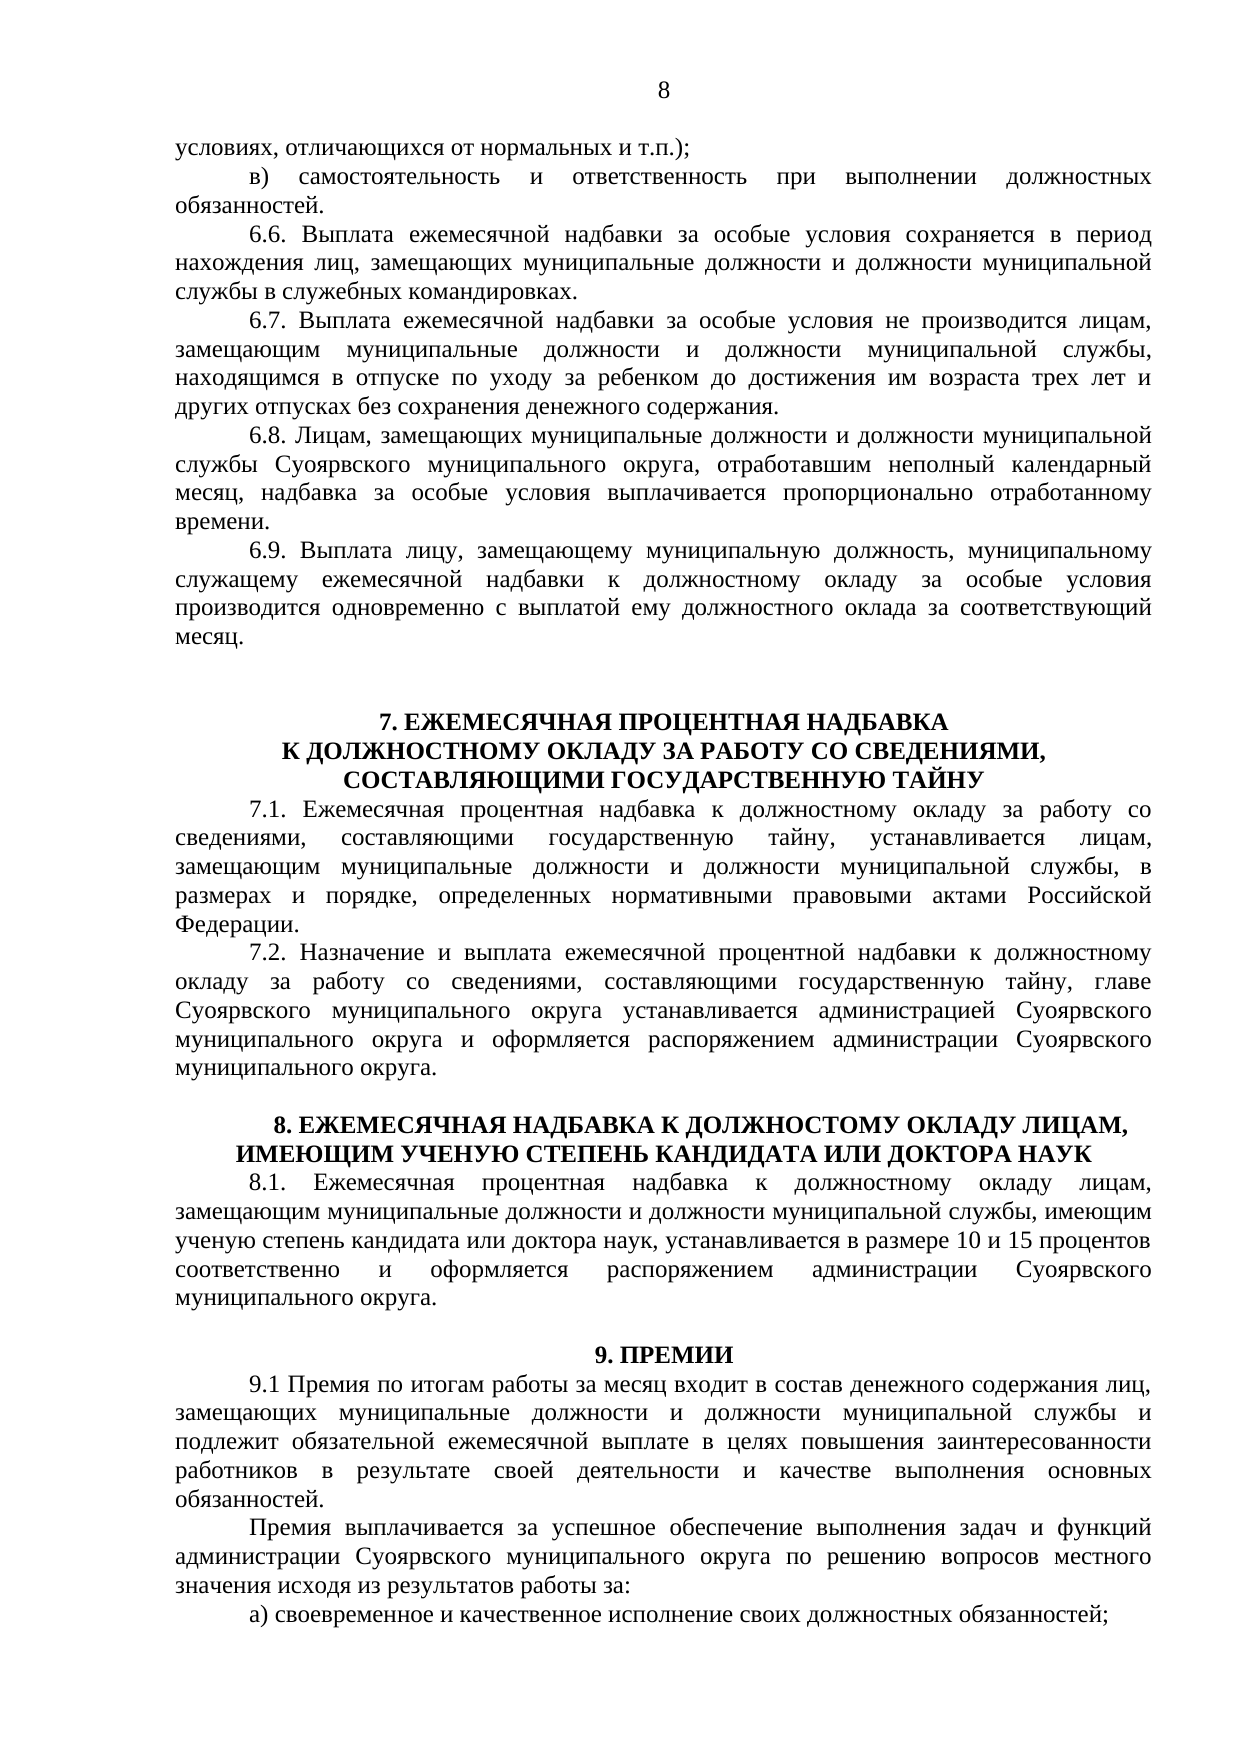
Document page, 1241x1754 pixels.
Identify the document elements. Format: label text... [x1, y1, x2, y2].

text 7. ЕЖЕМЕСЯЧНАЯ ПРОЦЕНТНАЯ НАДБАВКА [175, 707, 1153, 736]
text 6.6. Выплата ежемесячной надбавки за особые условия сохраняется в период нахождения лиц, замещающих муниципальные должности и должности муниципальной службы в служебных командировках. [175, 219, 1153, 305]
text а) своевременное и качественное исполнение своих должностных обязанностей; [175, 1599, 1153, 1627]
text 9. ПРЕМИИ [175, 1340, 1153, 1369]
text 8. ЕЖЕМЕСЯЧНАЯ НАДБАВКА К ДОЛЖНОСТОМУ ОКЛАДУ ЛИЦАМ, ИМЕЮЩИМ УЧЕНУЮ СТЕПЕНЬ КАНДИДАТА ИЛИ ДОКТОРА НАУК [175, 1110, 1153, 1167]
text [175, 132, 1153, 161]
text К ДОЛЖНОСТНОМУ ОКЛАДУ ЗА РАБОТУ СО СВЕДЕНИЯМИ, [175, 736, 1153, 765]
text 9.1 Премия по итогам работы за месяц входит в состав денежного содержания лиц, замещающих муниципальные должности и должности муниципальной службы и подлежит обязательной ежемесячной выплате в целях повышения заинтересованности работников в результате своей деятельности и качестве выполнения основных обязанностей. [175, 1369, 1153, 1512]
text в) самостоятельность и ответственность при выполнении должностных обязанностей. [175, 161, 1153, 219]
text 6.8. Лицам, замещающих муниципальные должности и должности муниципальной службы Суоярвского муниципального округа, отработавшим неполный календарный месяц, надбавка за особые условия выплачивается пропорционально отработанному времени. [175, 420, 1153, 535]
text 7.2. Назначение и выплата ежемесячной процентной надбавки к должностному окладу за работу со сведениями, составляющими государственную тайну, главе Суоярвского муниципального округа устанавливается администрацией Суоярвского муниципального округа и оформляется распоряжением администрации Суоярвского муниципального округа. [175, 937, 1153, 1081]
text 7.1. Ежемесячная процентная надбавка к должностному окладу за работу со сведениями, составляющими государственную тайну, устанавливается лицам, замещающим муниципальные должности и должности муниципальной службы, в размерах и порядке, определенных нормативными правовыми актами Российской Федерации. [175, 794, 1153, 937]
text 6.7. Выплата ежемесячной надбавки за особые условия не производится лицам, замещающим муниципальные должности и должности муниципальной службы, находящимся в отпуске по уходу за ребенком до достижения им возраста трех лет и других отпусках без сохранения денежного содержания. [175, 305, 1153, 420]
text 6.9. Выплата лицу, замещающему муниципальную должность, муниципальному служащему ежемесячной надбавки к должностному окладу за особые условия производится одновременно с выплатой ему должностного оклада за соответствующий месяц. [175, 535, 1153, 650]
text Премия выплачивается за успешное обеспечение выполнения задач и функций администрации Суоярвского муниципального округа по решению вопросов местного значения исходя из результатов работы за: [175, 1512, 1153, 1599]
text 8.1. Ежемесячная процентная надбавка к должностному окладу лицам, замещающим муниципальные должности и должности муниципальной службы, имеющим ученую степень кандидата или доктора наук, устанавливается в размере 10 и 15 процентов соответственно и оформляется распоряжением администрации Суоярвского муниципального округа. [175, 1167, 1153, 1311]
text СОСТАВЛЯЮЩИМИ ГОСУДАРСТВЕННУЮ ТАЙНУ [175, 765, 1153, 794]
